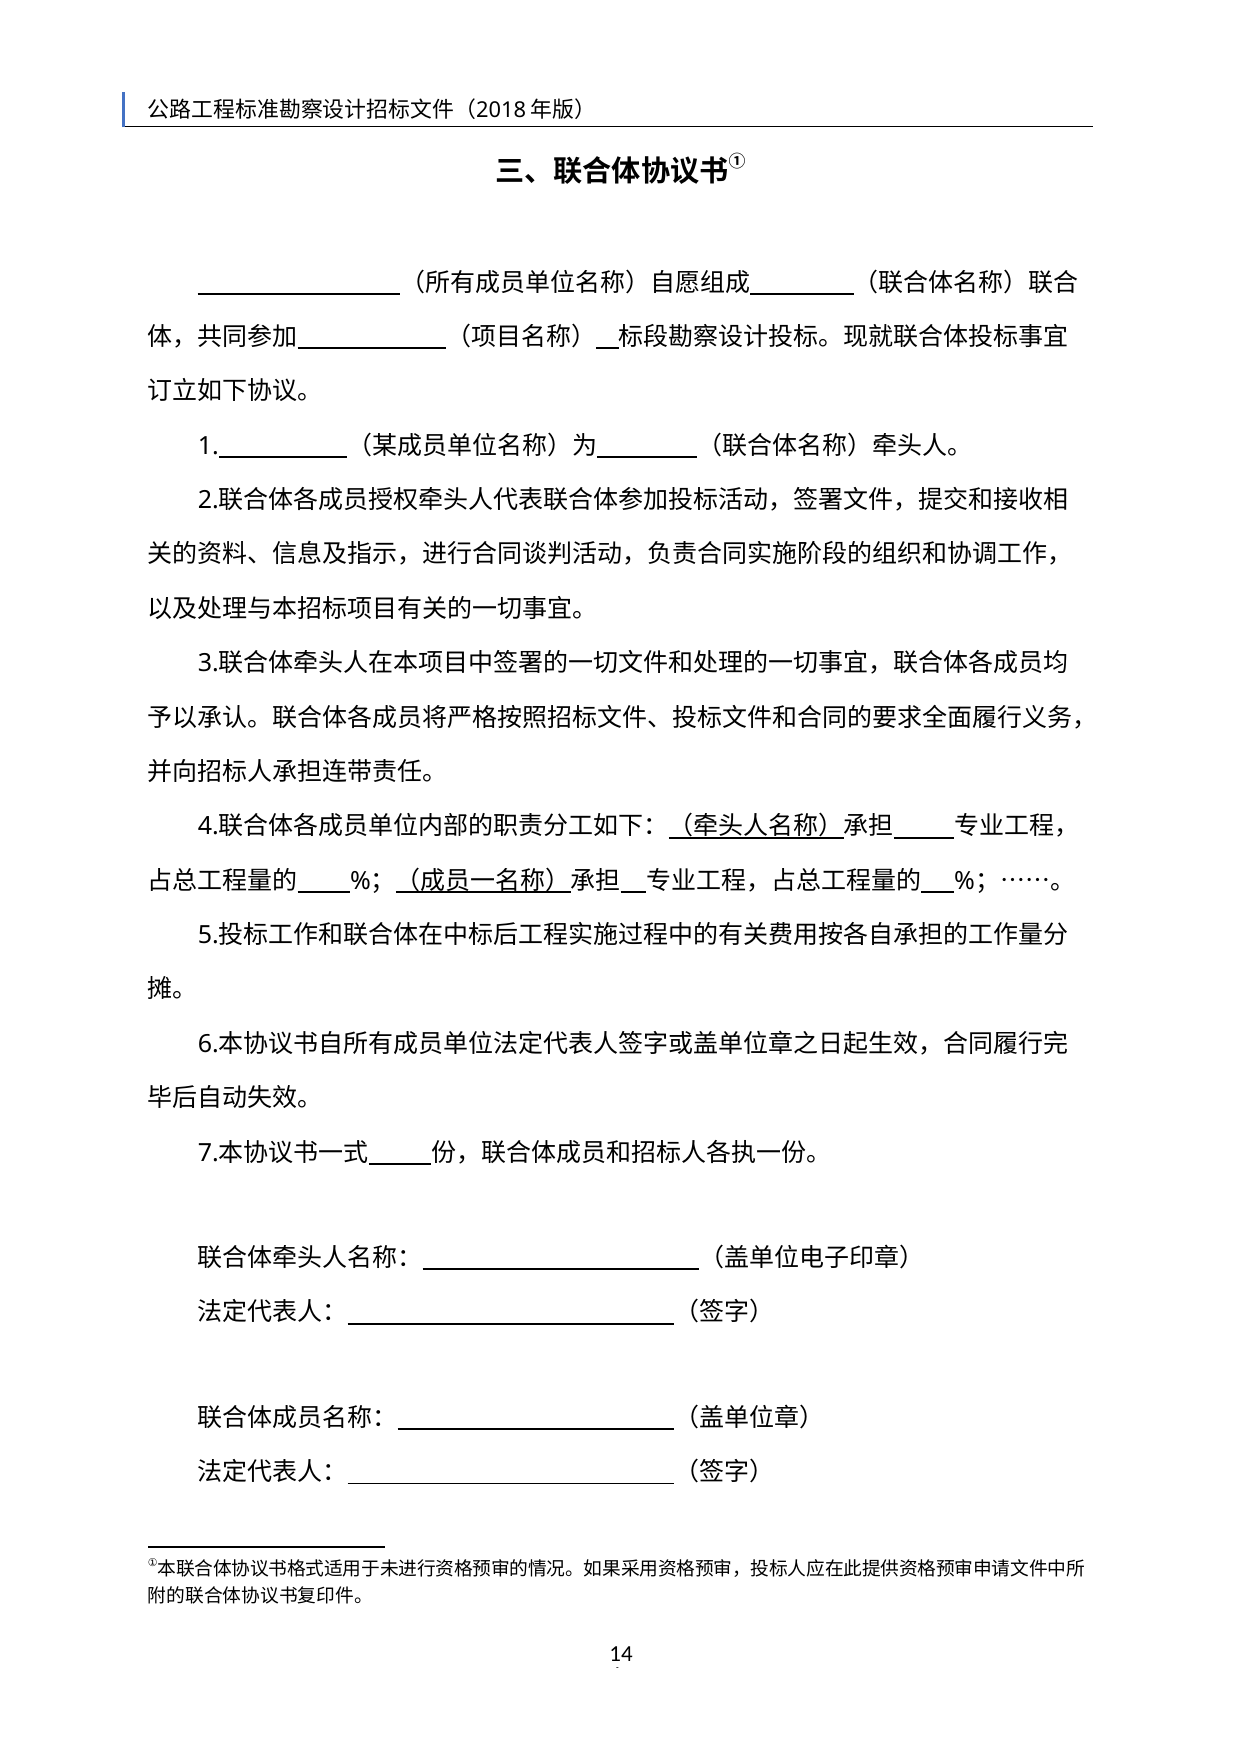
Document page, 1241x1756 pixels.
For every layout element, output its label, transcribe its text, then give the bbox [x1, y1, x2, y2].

text 5.投标工作和联合体在中标后工程实施过程中的有关费用按各自承担的工作量分摊。 [148, 914, 1093, 1005]
text 三、联合体协议书 [148, 148, 1093, 190]
text 1. （某成员单位名称）为 （联合体名称）牵头人。 [148, 425, 1093, 461]
text （所有成员单位名称）自愿组成 （联合体名称）联合体，共同参加 （项目名称） 标段勘察设计投标。现就联合体投标事宜订立如下协议。 [148, 262, 1093, 407]
text 6.本协议书自所有成员单位法定代表人签字或盖单位章之日起生效，合同履行完毕后自动失效。 [148, 1023, 1093, 1114]
text 法定代表人： （签字） [148, 1452, 1093, 1488]
text 4.联合体各成员单位内部的职责分工如下：（牵头人名称）承担 专业工程，占总工程量的 %；（成员一名称）承担 专业工程，占总工程量的 %；……。 [148, 806, 1093, 896]
text 联合体成员名称： （盖单位章） [148, 1397, 1093, 1433]
text 2.联合体各成员授权牵头人代表联合体参加投标活动，签署文件，提交和接收相关的资料、信息及指示，进行合同谈判活动，负责合同实施阶段的组织和协调工作，以及处理与本招标项目有关的一切事宜。 [148, 479, 1093, 624]
text 3.联合体牵头人在本项目中签署的一切文件和处理的一切事宜，联合体各成员均予以承认。联合体各成员将严格按照招标文件、投标文件和合同的要求全面履行义务，并向招标人承担连带责任。 [148, 643, 1093, 788]
text 联合体牵头人名称： （盖单位电子印章） [148, 1237, 1093, 1274]
text 7.本协议书一式 份，联合体成员和招标人各执一份。 [148, 1132, 1093, 1168]
text 法定代表人： （签字） [148, 1292, 1093, 1328]
